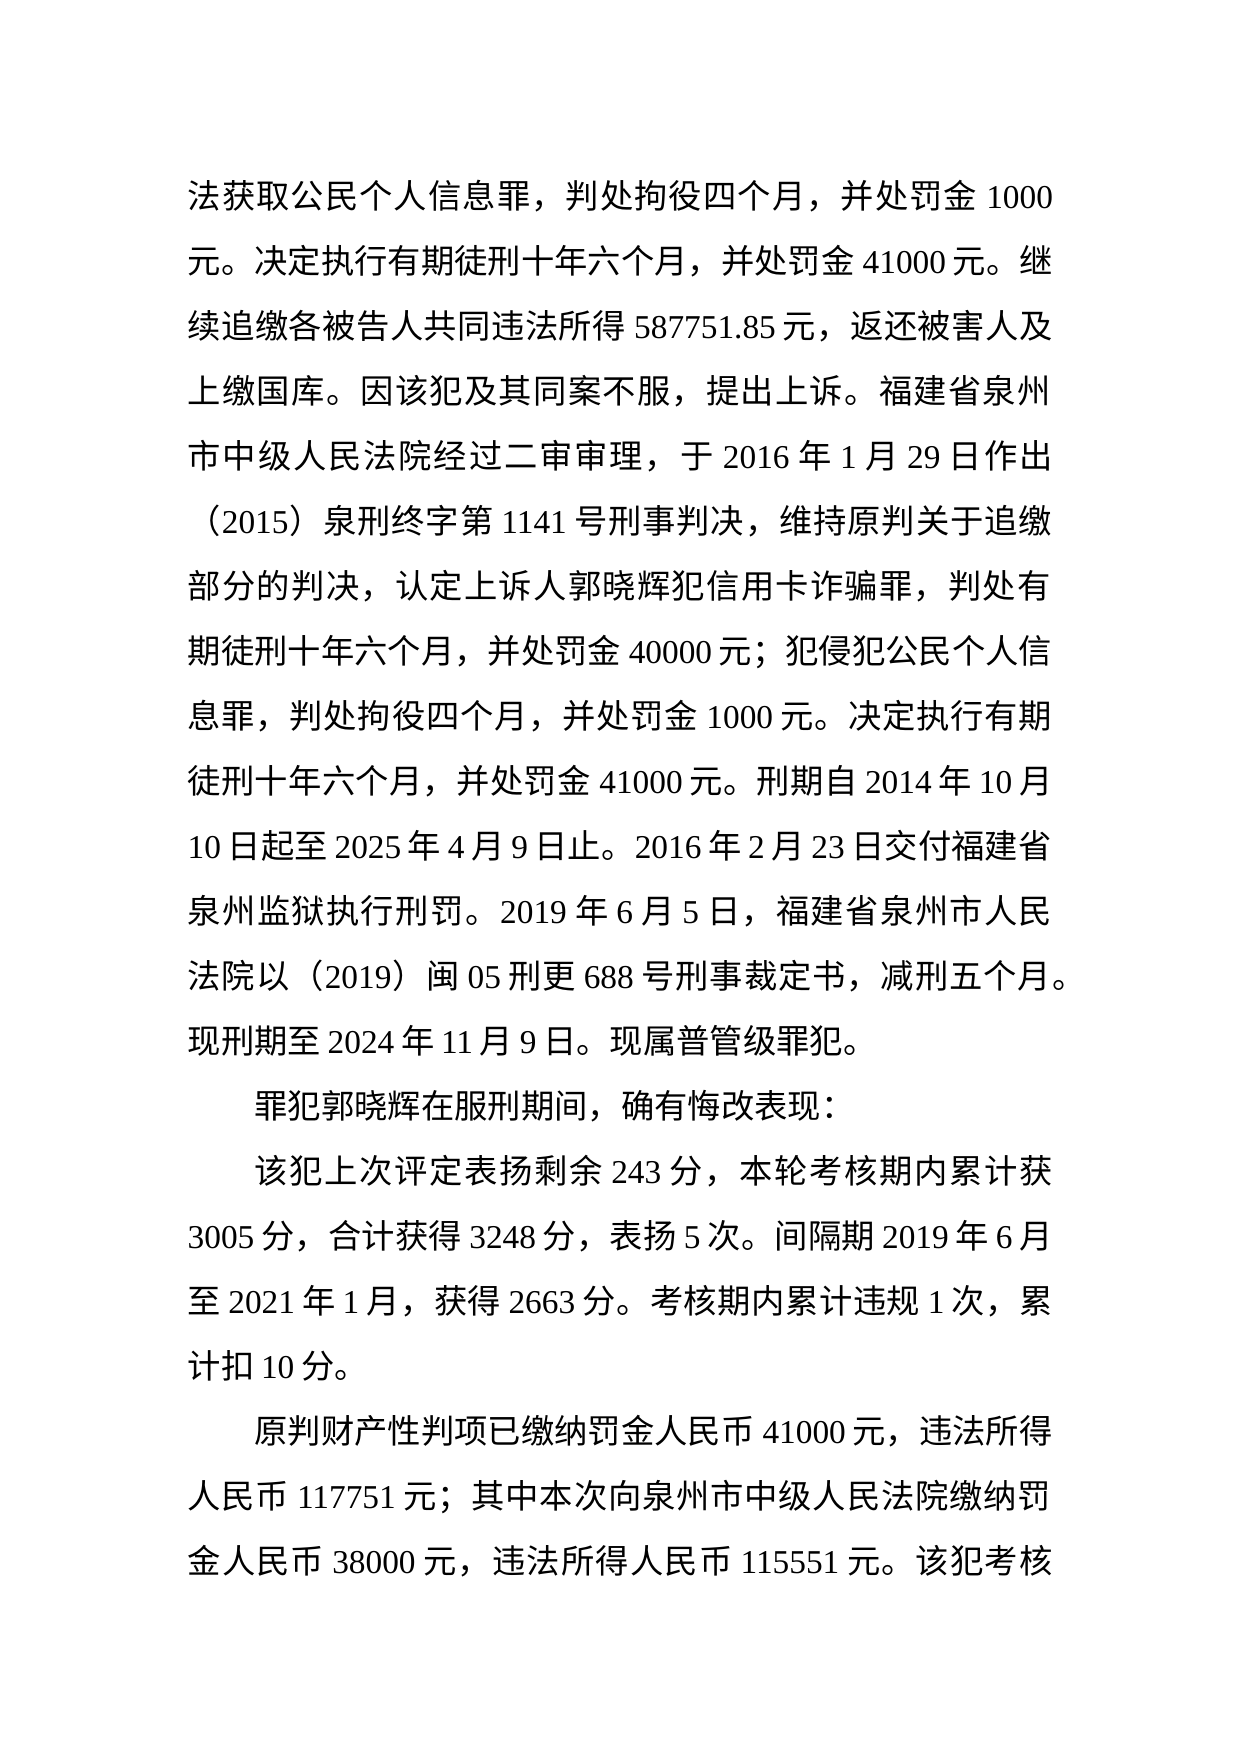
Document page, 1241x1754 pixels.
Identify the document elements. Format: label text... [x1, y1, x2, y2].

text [187, 1397, 1053, 1592]
text 该犯上次评定表扬剩余243分，本轮考核期内累计获3005分，合计获得3248分，表扬5次。间隔期2019年6月至2021年1月，获得2663分。考核期内累计违规1次，累计扣10分。 [187, 1137, 1053, 1397]
text 罪犯郭晓辉在服刑期间，确有悔改表现： [187, 1072, 1053, 1137]
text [187, 162, 1053, 1072]
